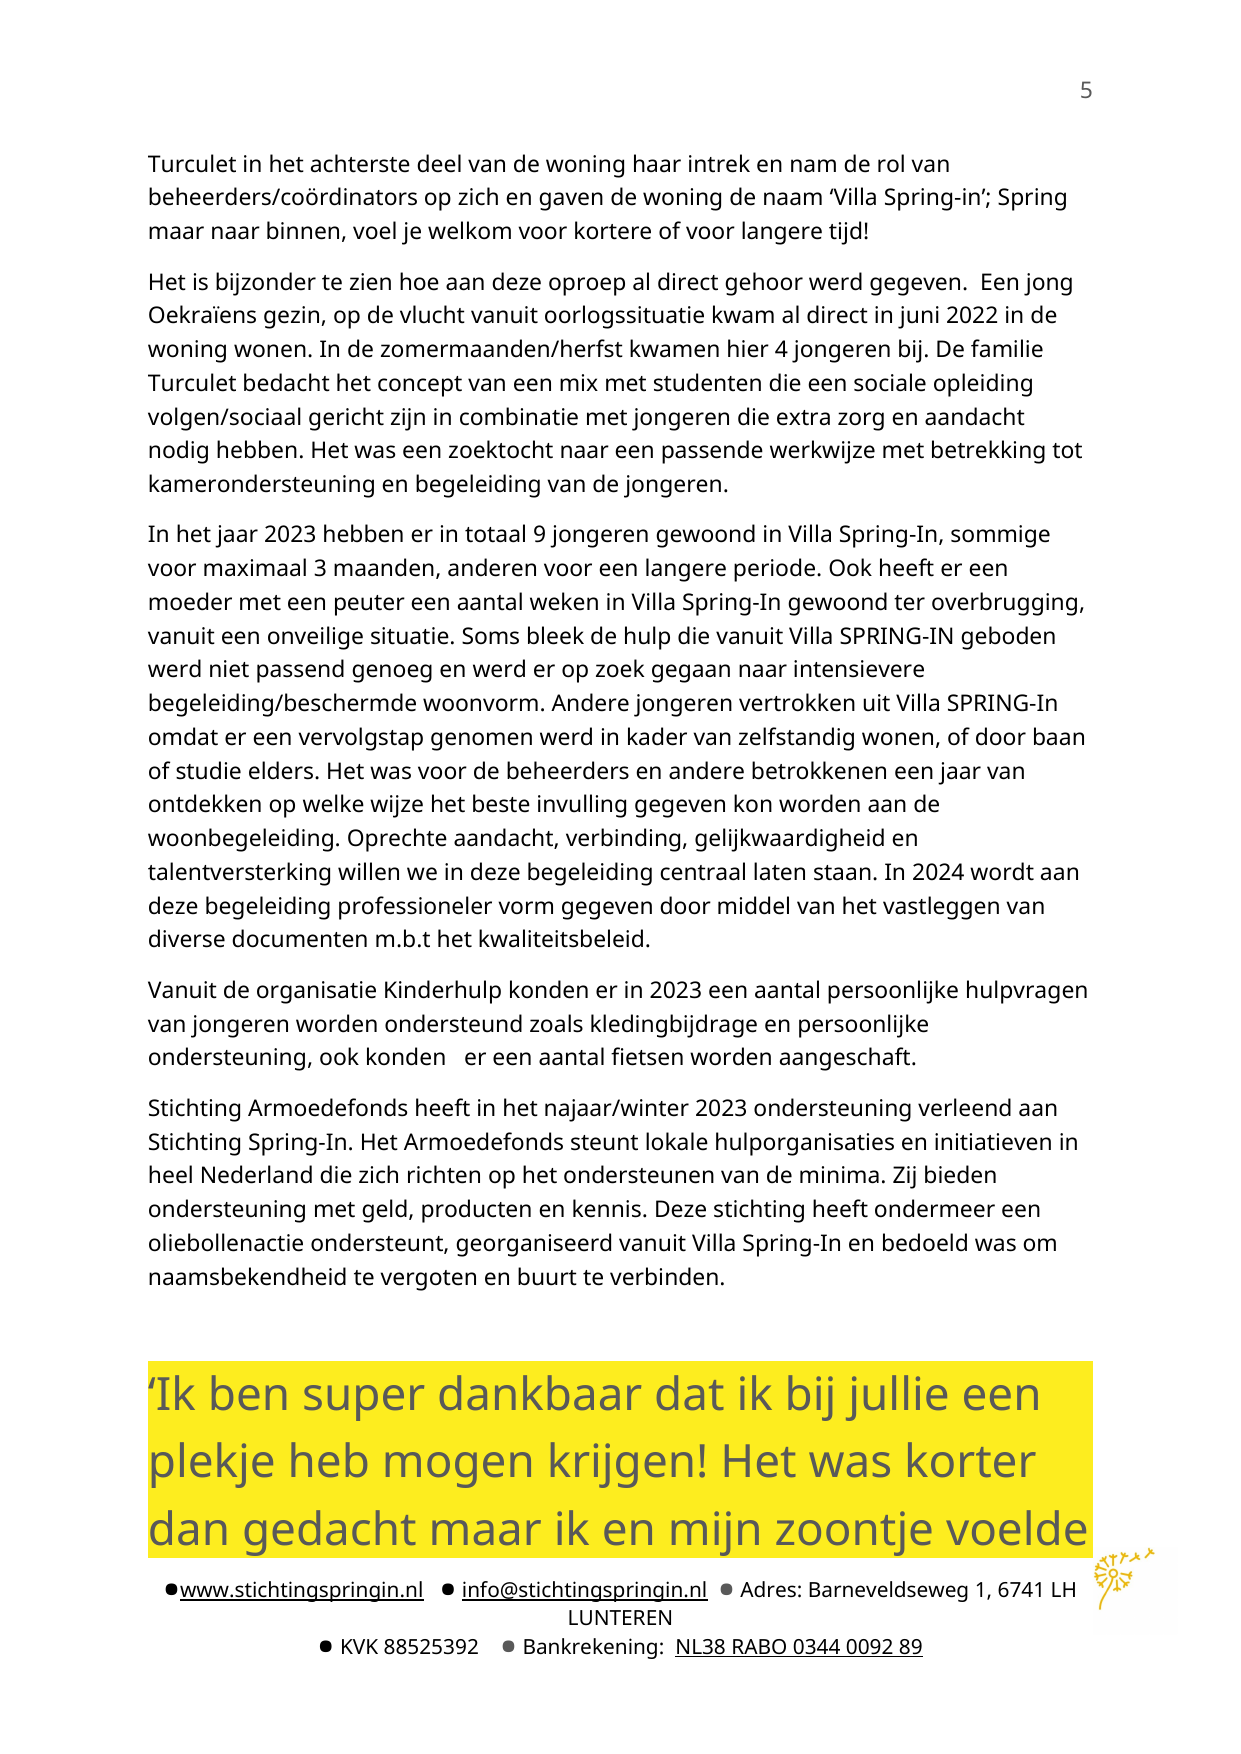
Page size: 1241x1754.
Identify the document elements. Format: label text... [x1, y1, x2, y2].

picture [1092, 1547, 1178, 1635]
text Het is bijzonder te zien hoe aan deze oproep al direct gehoor werd gegeven. Een jong Oekraïens gezin, op de vlucht vanuit oorlogssituatie kwam al direct in juni 2022 in de woning wonen. In de zomermaanden/herfst kwamen hier 4 jongeren bij. De familie Turculet bedacht het concept van een mix met studenten die een sociale opleiding volgen/sociaal gericht zijn in combinatie met jongeren die extra zorg en aandacht nodig hebben. Het was een zoektocht naar een passende werkwijze met betrekking tot kamerondersteuning en begeleiding van de jongeren. [148, 266, 1093, 499]
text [148, 148, 1093, 246]
text In het jaar 2023 hebben er in totaal 9 jongeren gewoond in Villa Spring-In, sommige voor maximaal 3 maanden, anderen voor een langere periode. Ook heeft er een moeder met een peuter een aantal weken in Villa Spring-In gewoond ter overbrugging, vanuit een onveilige situatie. Soms bleek de hulp die vanuit Villa SPRING-IN geboden werd niet passend genoeg en werd er op zoek gegaan naar intensievere begeleiding/beschermde woonvorm. Andere jongeren vertrokken uit Villa SPRING-In omdat er een vervolgstap genomen werd in kader van zelfstandig wonen, of door baan of studie elders. Het was voor de beheerders en andere betrokkenen een jaar van ontdekken op welke wijze het beste invulling gegeven kon worden aan de woonbegeleiding. Oprechte aandacht, verbinding, gelijkwaardigheid en talentversterking willen we in deze begeleiding centraal laten staan. In 2024 wordt aan deze begeleiding professioneler vorm gegeven door middel van het vastleggen van diverse documenten m.b.t het kwaliteitsbeleid. [148, 518, 1093, 955]
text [148, 1361, 1093, 1558]
text Vanuit de organisatie Kinderhulp konden er in 2023 een aantal persoonlijke hulpvragen van jongeren worden ondersteund zoals kledingbijdrage en persoonlijke ondersteuning, ook konden er een aantal fietsen worden aangeschaft. [148, 974, 1093, 1073]
text Stichting Armoedefonds heeft in het najaar/winter 2023 ondersteuning verleend aan Stichting Spring-In. Het Armoedefonds steunt lokale hulporganisaties en initiatieven in heel Nederland die zich richten op het ondersteunen van de minima. Zij bieden ondersteuning met geld, producten en kennis. Deze stichting heeft ondermeer een oliebollenactie ondersteunt, georganiseerd vanuit Villa Spring-In en bedoeld was om naamsbekendheid te vergoten en buurt te verbinden. [148, 1092, 1093, 1292]
